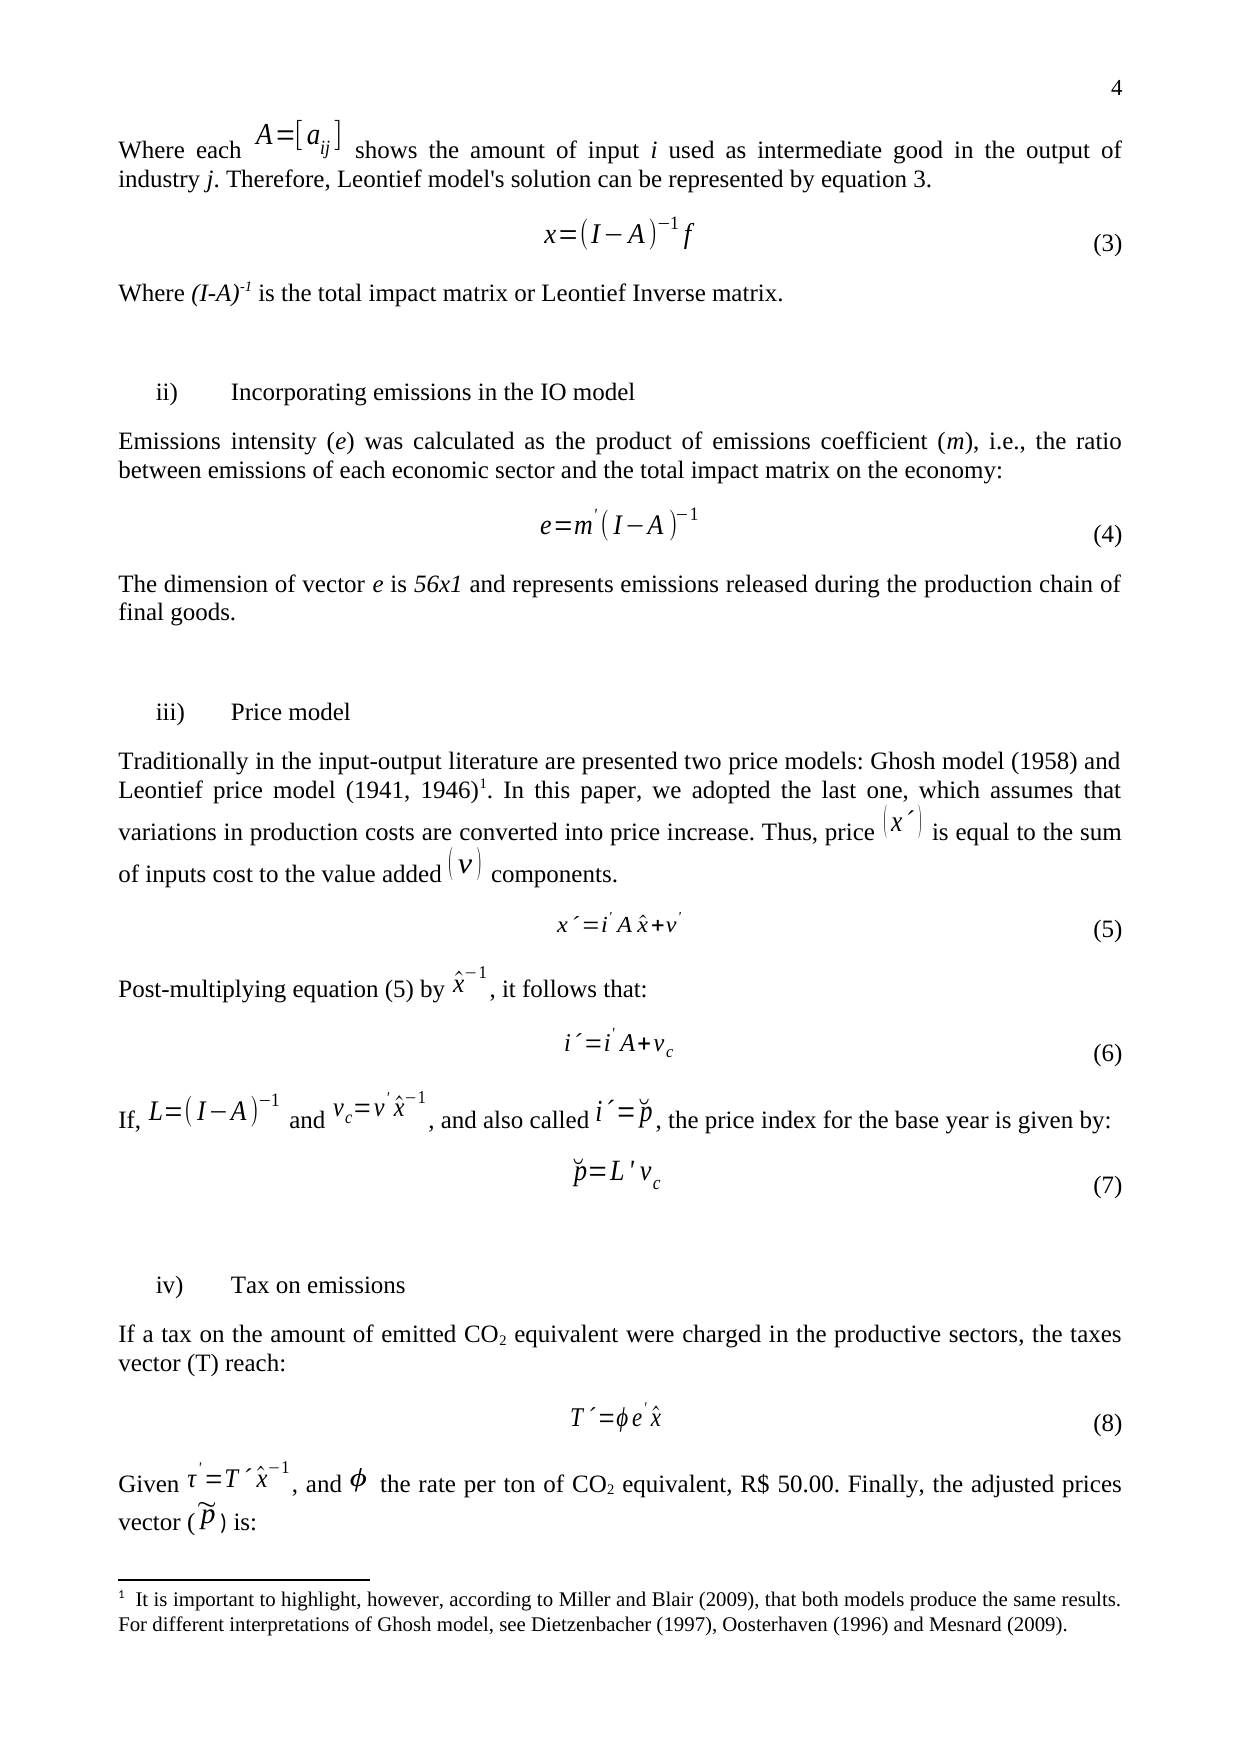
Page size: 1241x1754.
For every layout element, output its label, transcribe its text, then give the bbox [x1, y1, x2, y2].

text (7) [118, 1155, 1122, 1199]
text (4) [118, 505, 1122, 548]
text (6) [118, 1024, 1122, 1067]
list Price model [156, 697, 1122, 725]
text Post-multiplying equation (5) by , it follows that: [118, 963, 1122, 1003]
text (8) [118, 1398, 1122, 1438]
text (5) [118, 908, 1122, 943]
text If a tax on the amount of emitted CO2 equivalent were charged in the productive sectors, the taxes vector (T) reach: [118, 1319, 1122, 1377]
text If, and , and also called , the price index for the base year is given by: [118, 1088, 1122, 1134]
text Where (I-A)-1 is the total impact matrix or Leontief Inverse matrix. [118, 278, 1122, 306]
text The dimension of vector e is 56x1 and represents emissions released during the production chain of final goods. [118, 569, 1122, 626]
text Emissions intensity (e) was calculated as the product of emissions coefficient (m), i.e., the ratio between emissions of each economic sector and the total impact matrix on the economy: [118, 426, 1122, 484]
list Incorporating emissions in the IO model [156, 377, 1122, 406]
text Given , and the rate per ton of CO2 equivalent, R$ 50.00. Finally, the adjusted prices vector () is: [118, 1458, 1122, 1536]
text (3) [118, 213, 1122, 257]
text Traditionally in the input-output literature are presented two price models: Ghosh model (1958) and Leontief price model (1941, 1946). In this paper, we adopted the last one, which assumes that variations in production costs are converted into price increase. Thus, price is equal to the sum of inputs cost to the value added components. [118, 746, 1122, 888]
list Tax on emissions [156, 1270, 1122, 1299]
text Where each shows the amount of input i used as intermediate good in the output of industry j. Therefore, Leontief model's solution can be represented by equation 3. [118, 118, 1122, 193]
